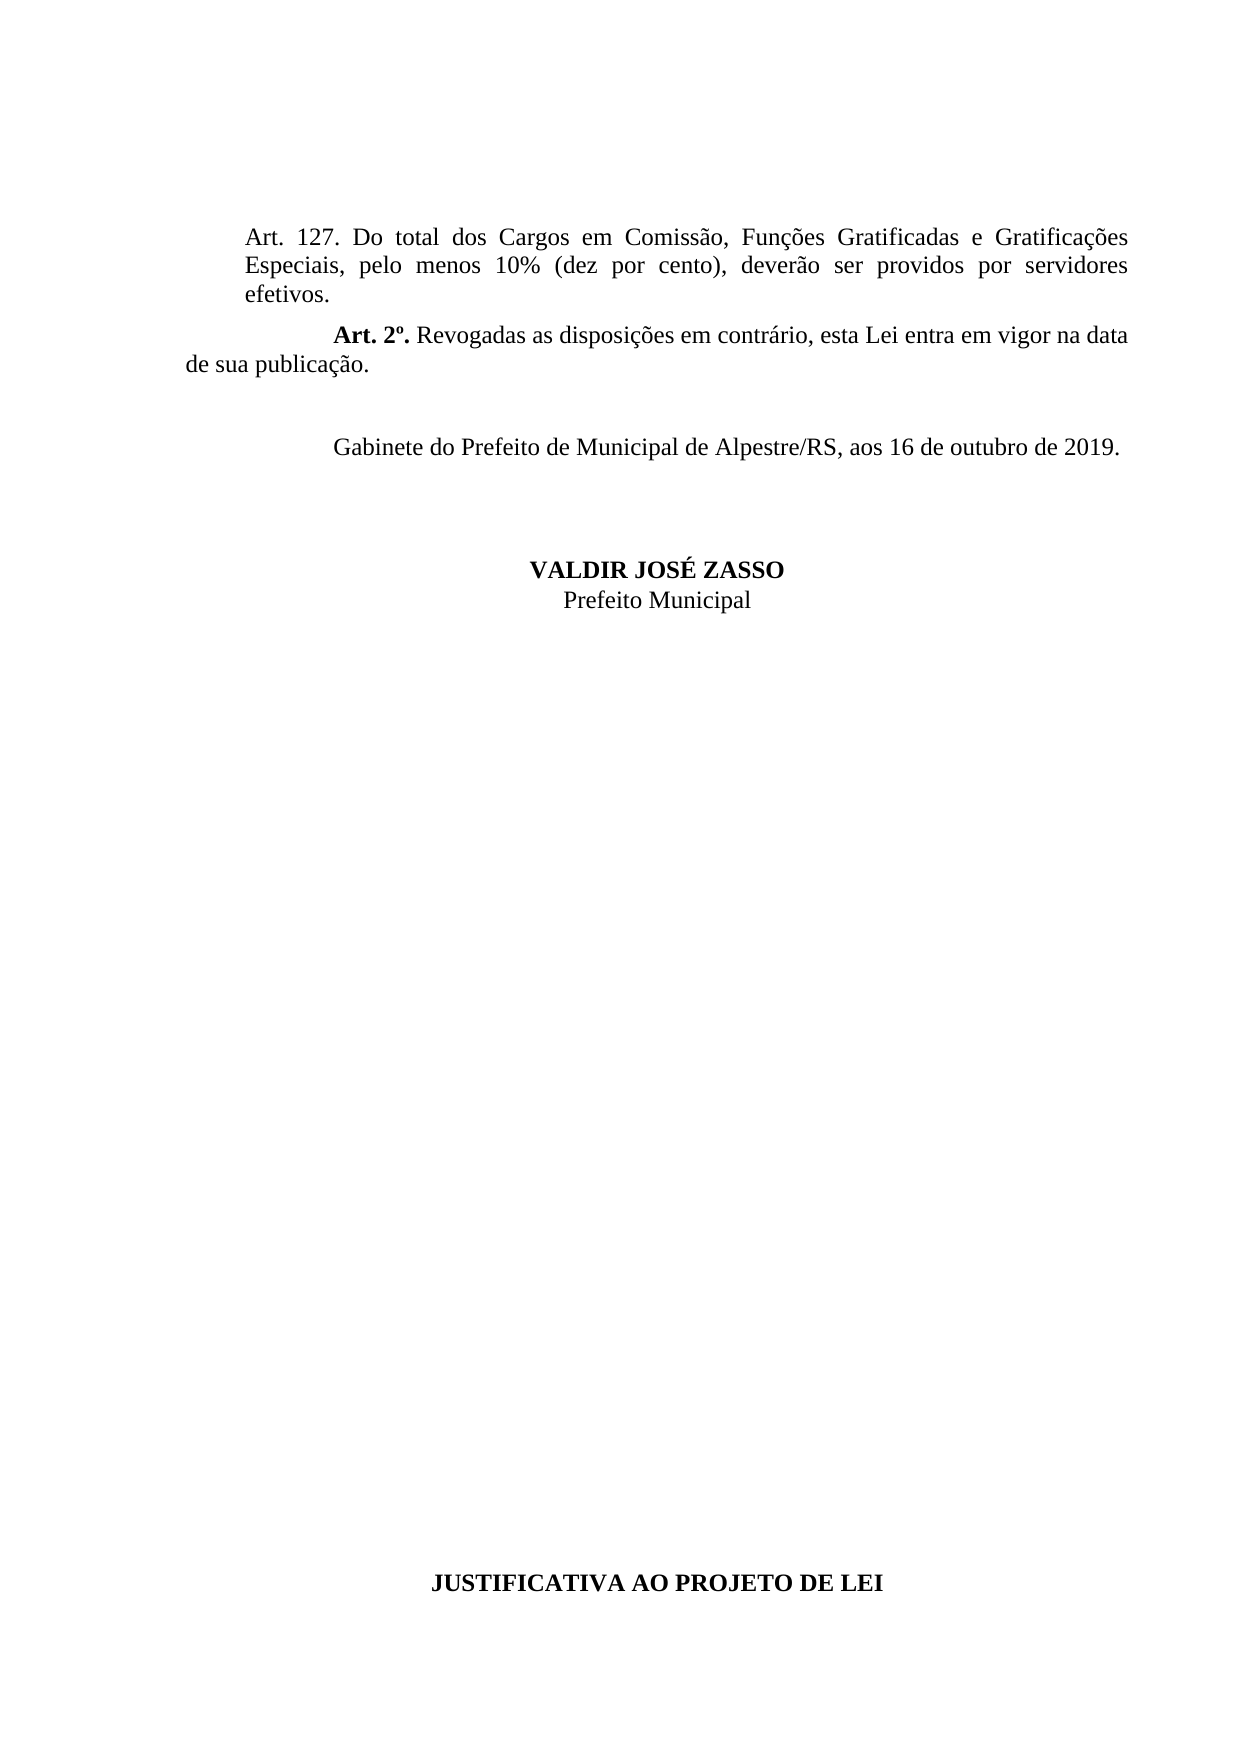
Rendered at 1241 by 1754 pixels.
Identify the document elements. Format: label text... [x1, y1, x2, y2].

text VALDIR JOSÉ ZASSO [185, 555, 1129, 584]
text Art. 2º. Revogadas as disposições em contrário, esta Lei entra em vigor na data de sua publicação. [185, 320, 1129, 378]
text Art. 127. Do total dos Cargos em Comissão, Funções Gratificadas e Gratificações Especiais, pelo menos 10% (dez por cento), deverão ser providos por servidores efetivos. [244, 222, 1129, 308]
text Gabinete do Prefeito de Municipal de Alpestre/RS, aos 16 de outubro de 2019. [185, 432, 1129, 460]
text Prefeito Municipal [185, 585, 1129, 613]
text JUSTIFICATIVA AO PROJETO DE LEI [185, 1568, 1129, 1597]
